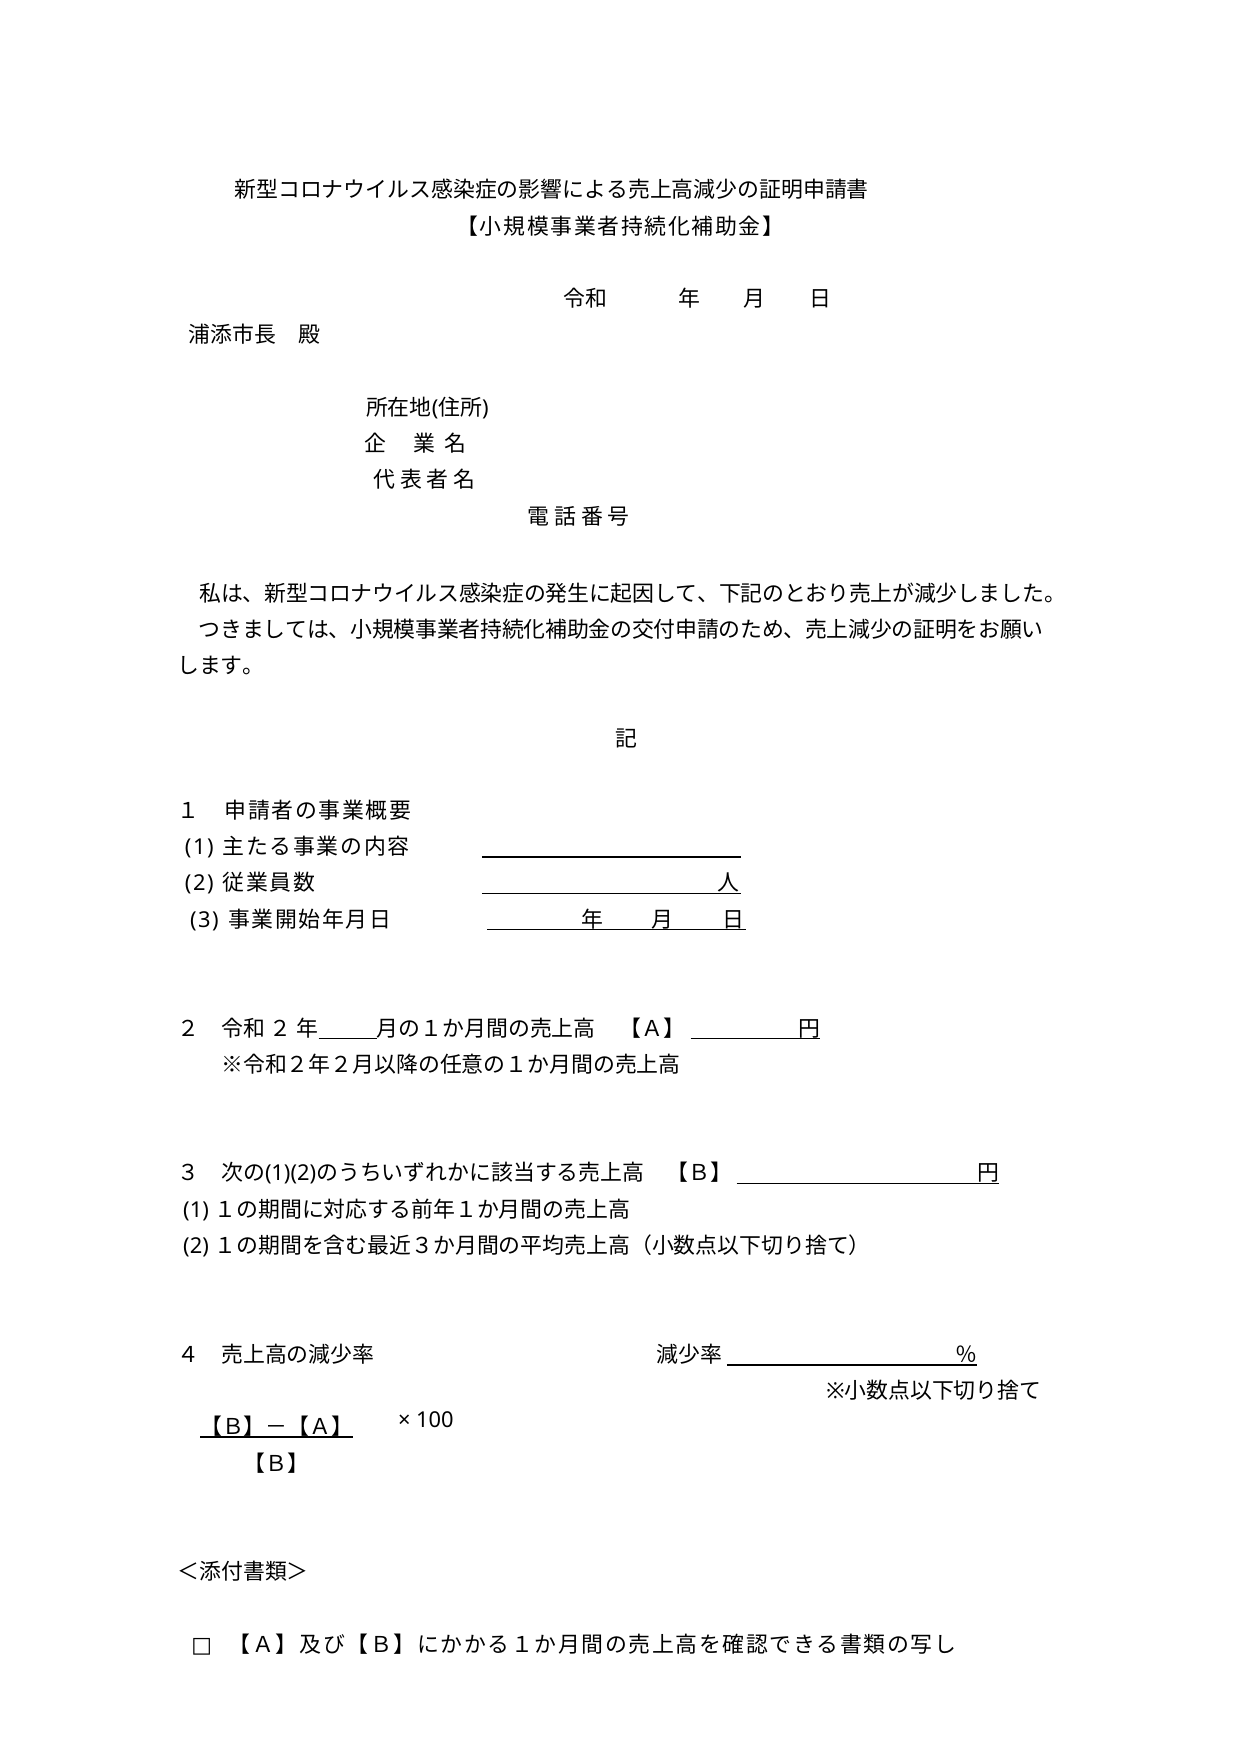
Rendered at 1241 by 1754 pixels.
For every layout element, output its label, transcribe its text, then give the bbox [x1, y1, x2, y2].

text 代 表 者 名 [177, 460, 1063, 496]
text (3) 事業開始年月日 年 月 日 [177, 899, 1063, 936]
text 電 話 番 号 [177, 496, 1063, 533]
text (2) １の期間を含む最近３か月間の平均売上高（小数点以下切り捨て） [177, 1226, 1063, 1262]
text ※小数点以下切り捨て [177, 1371, 1041, 1407]
text (1) 主たる事業の内容 [177, 827, 1063, 863]
text ※令和２年２月以降の任意の１か月間の売上高 [177, 1044, 1063, 1081]
text ２ 令和 ２ 年 月の１か月間の売上高 【Ａ】 円 [177, 1008, 1063, 1044]
text 新型コロナウイルス感染症の影響による売上高減少の証明申請書 [177, 170, 1063, 206]
text 【Ｂ】－【Ａ】 [177, 1407, 1063, 1443]
text 私は、新型コロナウイルス感染症の発生に起因して、下記のとおり売上が減少しました。 [177, 573, 1063, 609]
text 令和 年 月 日 [177, 279, 1063, 315]
text 【Ｂ】 [177, 1443, 1063, 1479]
text ＜添付書類＞ [177, 1552, 1063, 1588]
text ４ 売上高の減少率 減少率 ％ [177, 1334, 1063, 1371]
text 所在地(住所) [177, 388, 1063, 424]
list 【Ａ】及び【Ｂ】にかかる１か月間の売上高を確認できる書類の写し [191, 1624, 1063, 1661]
text 【小規模事業者持続化補助金】 [177, 206, 1063, 243]
text 浦添市長 殿 [177, 315, 1063, 351]
text 企 業 名 [177, 424, 1063, 460]
text ３ 次の(1)(2)のうちいずれかに該当する売上高 【Ｂ】 円 [177, 1153, 1063, 1189]
text 記 [177, 718, 1063, 754]
text １ 申請者の事業概要 [177, 791, 1063, 827]
text (2) 従業員数 人 [177, 863, 1063, 899]
text (1) １の期間に対応する前年１か月間の売上高 [177, 1189, 1063, 1226]
text つきましては、小規模事業者持続化補助金の交付申請のため、売上減少の証明をお願いします。 [177, 609, 1063, 682]
